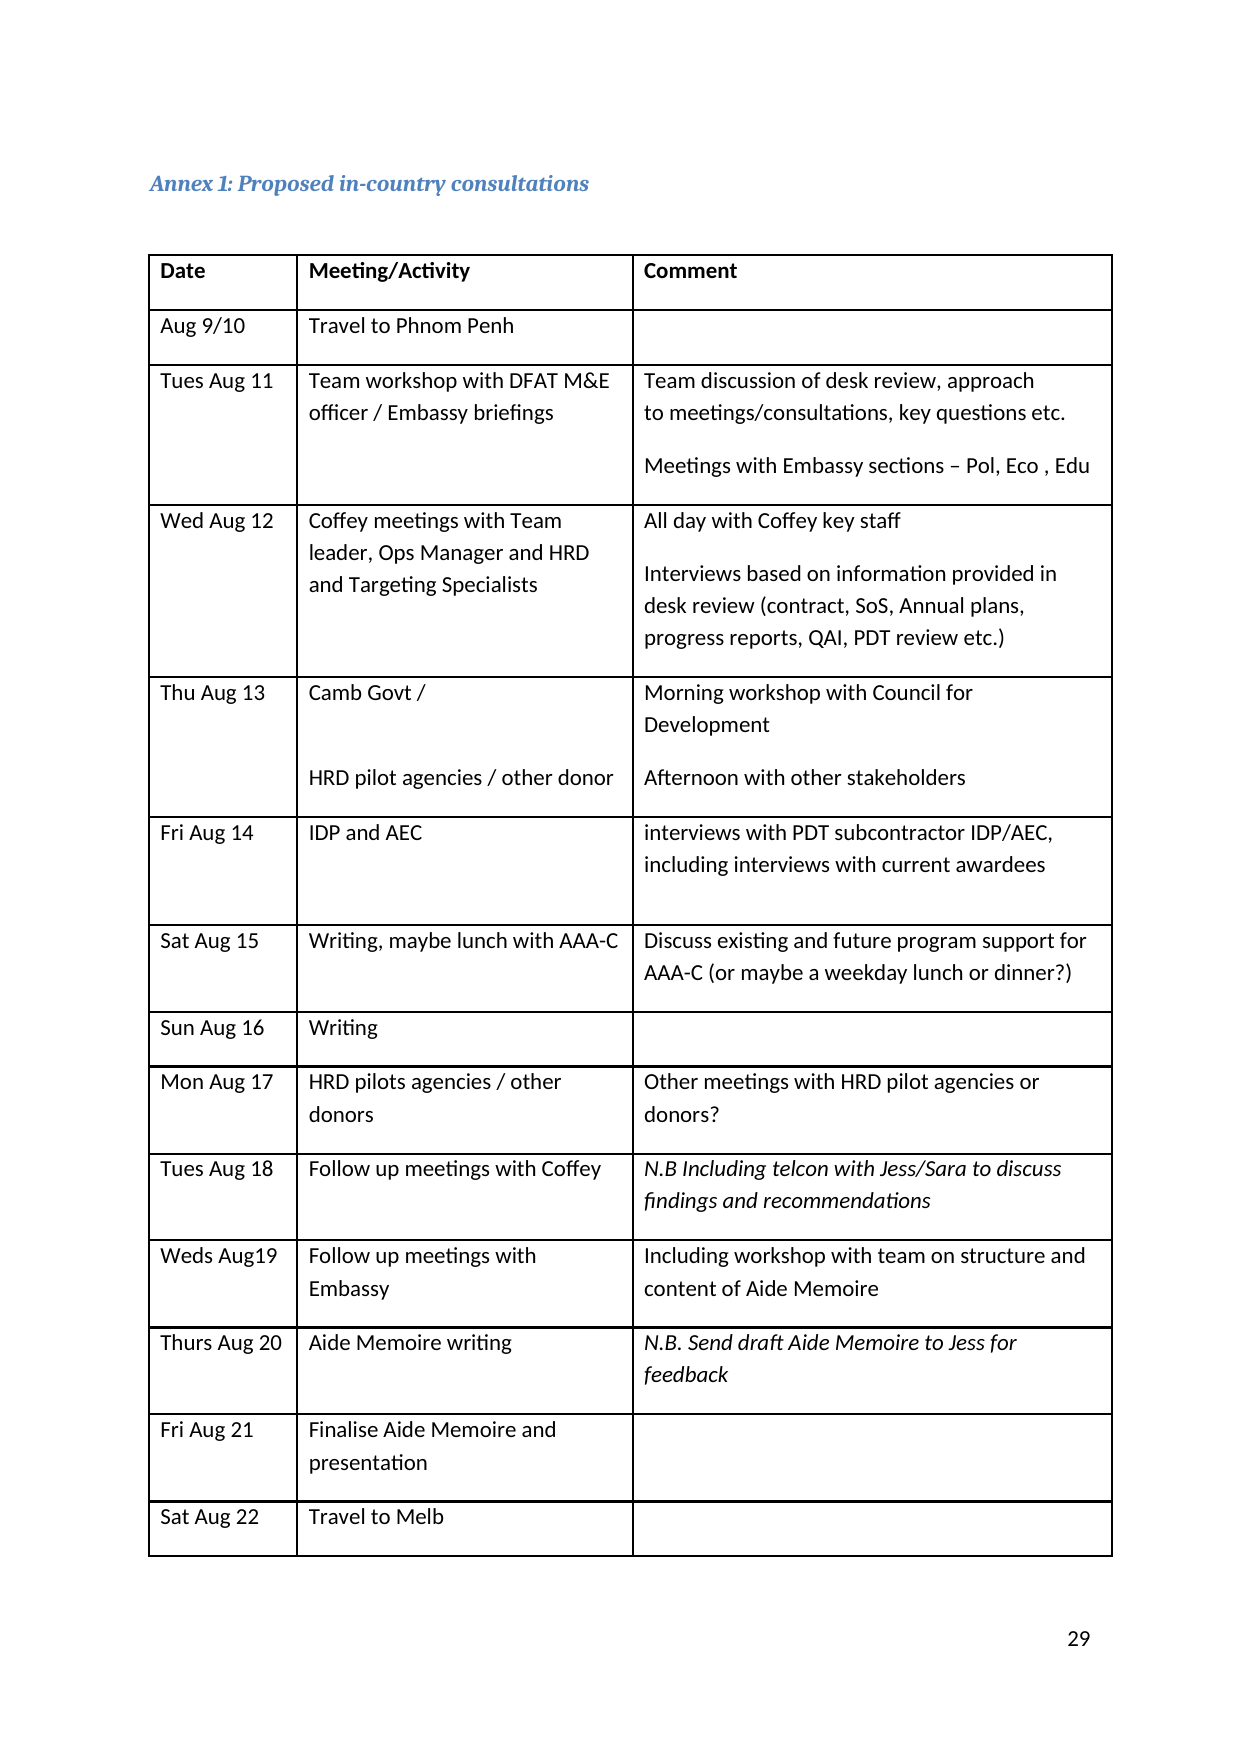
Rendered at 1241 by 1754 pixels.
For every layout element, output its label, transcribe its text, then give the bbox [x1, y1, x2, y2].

table_header Meeting/Activity [298, 256, 632, 309]
table_cell Mon Aug 17 [150, 1068, 296, 1152]
table_cell Fri Aug 21 [150, 1415, 296, 1500]
table_cell Sun Aug 16 [150, 1013, 296, 1065]
table_cell Aug 9/10 [150, 311, 296, 364]
table_cell Team discussion of desk review, approach to meetings/consultations, key questions etc. Meetings with Embassy sections – Pol, Eco , Edu [634, 366, 1111, 504]
table_cell Finalise Aide Memoire and presentation [298, 1415, 632, 1500]
table_cell N.B Including telcon with Jess/Sara to discuss findings and recommendations [634, 1155, 1111, 1239]
table_cell Tues Aug 11 [150, 366, 296, 504]
table_cell Thurs Aug 20 [150, 1329, 296, 1413]
table_cell Sat Aug 15 [150, 926, 296, 1011]
subtitle Annex 1: Proposed in-country consultations [150, 171, 1090, 197]
table_cell Including workshop with team on structure and content of Aide Memoire [634, 1241, 1111, 1326]
table_cell Writing, maybe lunch with AAA-C [298, 926, 632, 1011]
table_cell Sat Aug 22 [150, 1503, 296, 1555]
table_cell IDP and AEC [298, 818, 632, 924]
table_cell interviews with PDT subcontractor IDP/AEC, including interviews with current awardees [634, 818, 1111, 924]
table_cell Writing [298, 1013, 632, 1065]
table_cell Tues Aug 18 [150, 1155, 296, 1239]
table_cell All day with Coffey key staff Interviews based on information provided in desk review (contract, SoS, Annual plans, progress reports, QAI, PDT review etc.) [634, 506, 1111, 676]
table_cell HRD pilots agencies / other donors [298, 1068, 632, 1152]
table_header Comment [634, 256, 1111, 309]
table_cell Team workshop with DFAT M&E officer / Embassy briefings [298, 366, 632, 504]
table_cell Travel to Phnom Penh [298, 311, 632, 364]
table_header Date [150, 256, 296, 309]
table_cell Coffey meetings with Team leader, Ops Manager and HRD and Targeting Specialists [298, 506, 632, 676]
table_cell [634, 1503, 1111, 1555]
table_cell [634, 311, 1111, 364]
table_cell Fri Aug 14 [150, 818, 296, 924]
table_cell [634, 1415, 1111, 1500]
table_cell [634, 1013, 1111, 1065]
table_cell Wed Aug 12 [150, 506, 296, 676]
table_cell Other meetings with HRD pilot agencies or donors? [634, 1068, 1111, 1152]
table_cell Morning workshop with Council for Development Afternoon with other stakeholders [634, 678, 1111, 816]
table_cell N.B. Send draft Aide Memoire to Jess for feedback [634, 1329, 1111, 1413]
table_cell Discuss existing and future program support for AAA-C (or maybe a weekday lunch or dinner?) [634, 926, 1111, 1011]
table_cell Weds Aug19 [150, 1241, 296, 1326]
table_cell Camb Govt / HRD pilot agencies / other donor [298, 678, 632, 816]
table_cell Aide Memoire writing [298, 1329, 632, 1413]
table_cell Follow up meetings with Coffey [298, 1155, 632, 1239]
table_cell Thu Aug 13 [150, 678, 296, 816]
table_cell Follow up meetings with Embassy [298, 1241, 632, 1326]
table_cell Travel to Melb [298, 1503, 632, 1555]
